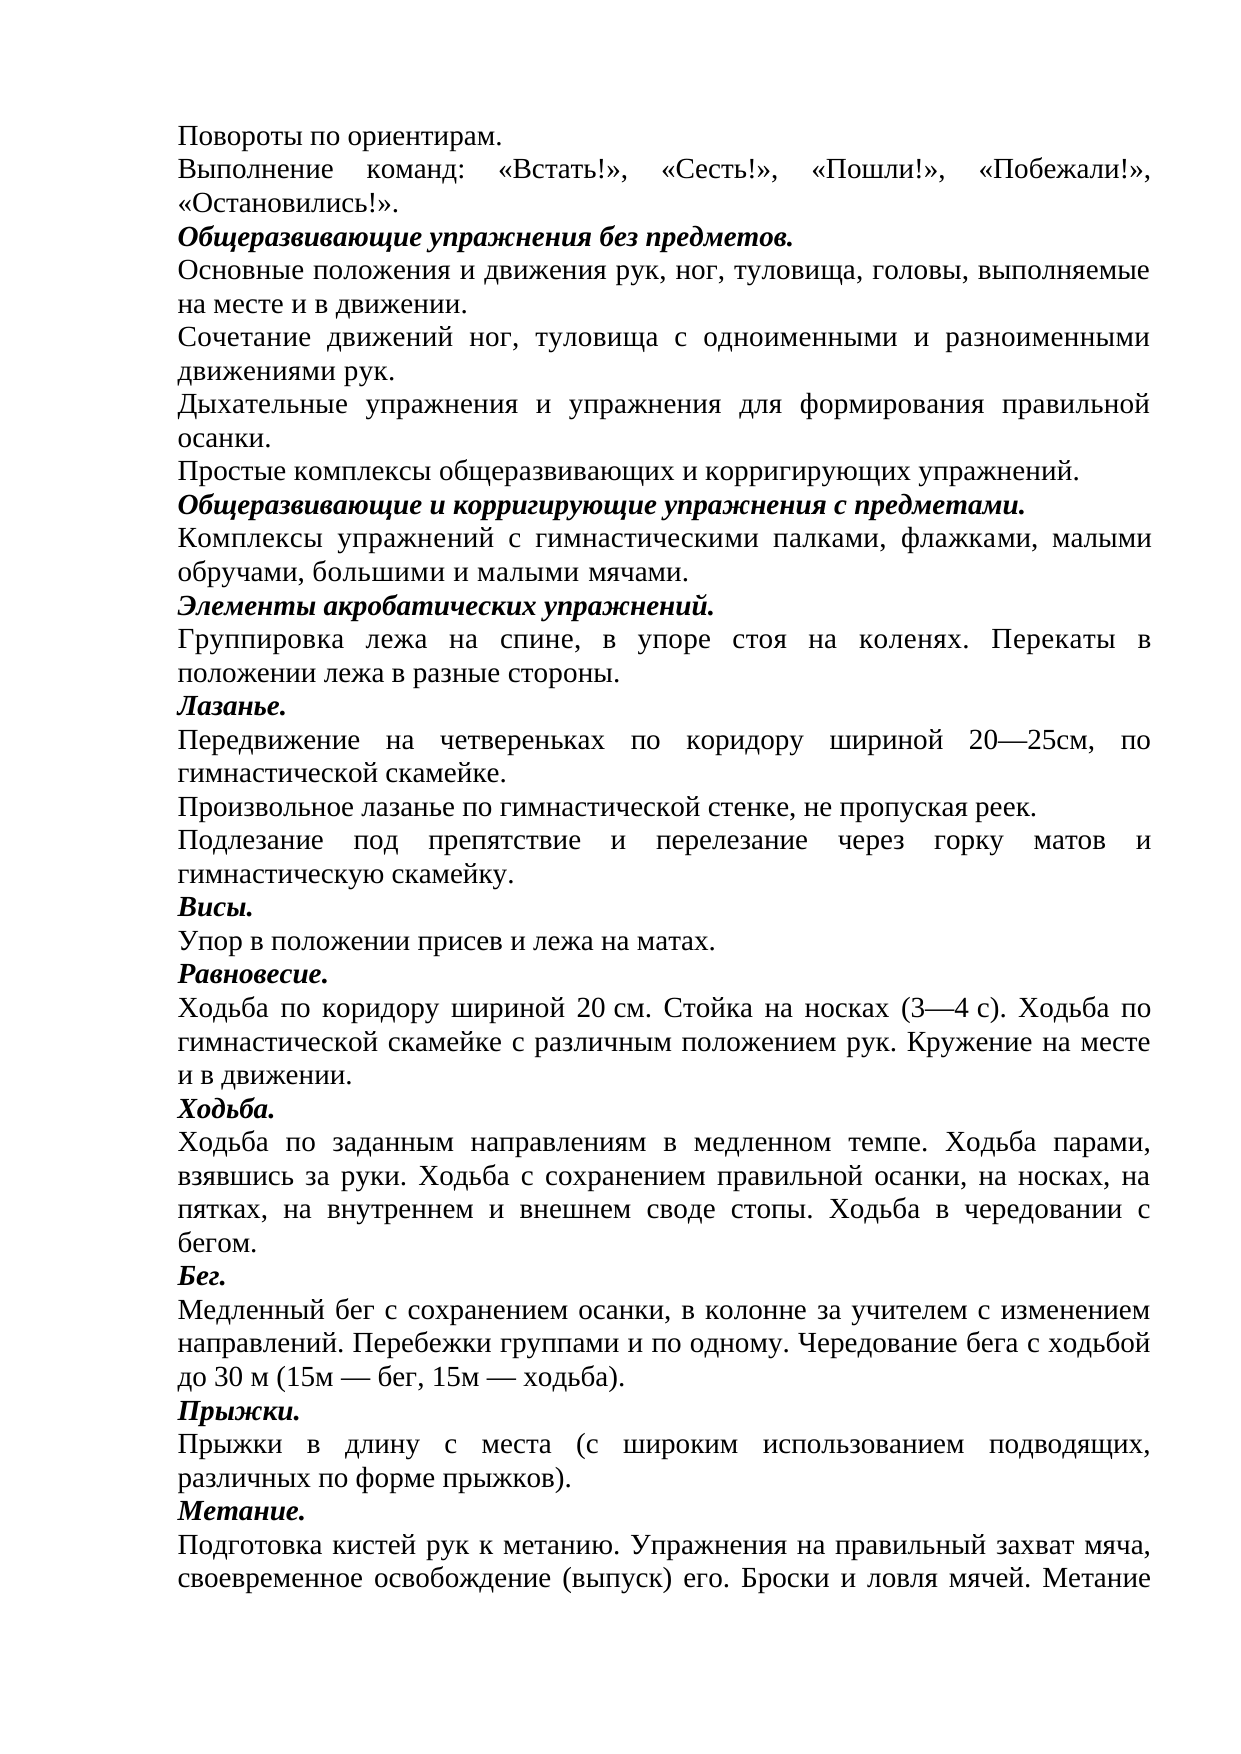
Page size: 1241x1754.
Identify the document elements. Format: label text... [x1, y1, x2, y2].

text Группировка лежа на спине, в упоре стоя на коленях. Перекаты в положении лежа в разные стороны. [177, 621, 1152, 688]
text Упор в положении присев и лежа на матах. [177, 923, 1152, 957]
text Дыхательные упражнения и упражнения для формирования правильной осанки. [177, 386, 1152, 453]
text Висы. [177, 889, 1152, 923]
text Медленный бег с сохранением осанки, в колонне за учителем с изменением направлений. Перебежки группами и по одному. Чередование бега с ходьбой до 30 м (15м — бег, 15м — ходьба). [177, 1292, 1152, 1393]
text Бег. [177, 1258, 1152, 1292]
text Общеразвивающие и корригирующие упражнения с предметами. [177, 487, 1152, 521]
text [177, 1527, 1152, 1594]
text Ходьба по коридору шириной 20 см. Стойка на носках (3—4 с). Ходьба по гимнастической скамейке с различным положением рук. Кружение на месте и в движении. [177, 990, 1152, 1091]
text Метание. [177, 1493, 1152, 1527]
text Элементы акробатических упражнений. [177, 588, 1152, 621]
text Повороты по ориентирам. [177, 118, 1152, 152]
text Общеразвивающие упражнения без предметов. [177, 219, 1152, 252]
text Основные положения и движения рук, ног, туловища, головы, выполняемые на месте и в движении. [177, 252, 1152, 319]
text Ходьба по заданным направлениям в медленном темпе. Ходьба парами, взявшись за руки. Ходьба с сохранением правильной осанки, на носках, на пятках, на внутреннем и внешнем своде стопы. Ходьба в чередовании с бегом. [177, 1124, 1152, 1258]
text Произвольное лазанье по гимнастической стенке, не пропуская реек. [177, 789, 1152, 822]
text Прыжки в длину с места (с широким использованием подводящих, различных по форме прыжков). [177, 1426, 1152, 1493]
text Комплексы упражнений с гимнастическими палками, флажками, малыми обручами, большими и малыми мячами. [177, 521, 1152, 588]
text Лазанье. [177, 688, 1152, 722]
text Ходьба. [177, 1091, 1152, 1124]
text Равновесие. [177, 957, 1152, 990]
text Простые комплексы общеразвивающих и корригирующих упражнений. [177, 453, 1152, 487]
text Выполнение команд: «Встать!», «Сесть!», «Пошли!», «Побежали!», «Остановились!». [177, 152, 1152, 219]
text Передвижение на четвереньках по коридору шириной 20—25см, по гимнастической скамейке. [177, 722, 1152, 789]
text Подлезание под препятствие и перелезание через горку матов и гимнастическую скамейку. [177, 822, 1152, 889]
text Сочетание движений ног, туловища с одноименными и разноименными движениями рук. [177, 319, 1152, 386]
text Прыжки. [177, 1393, 1152, 1426]
